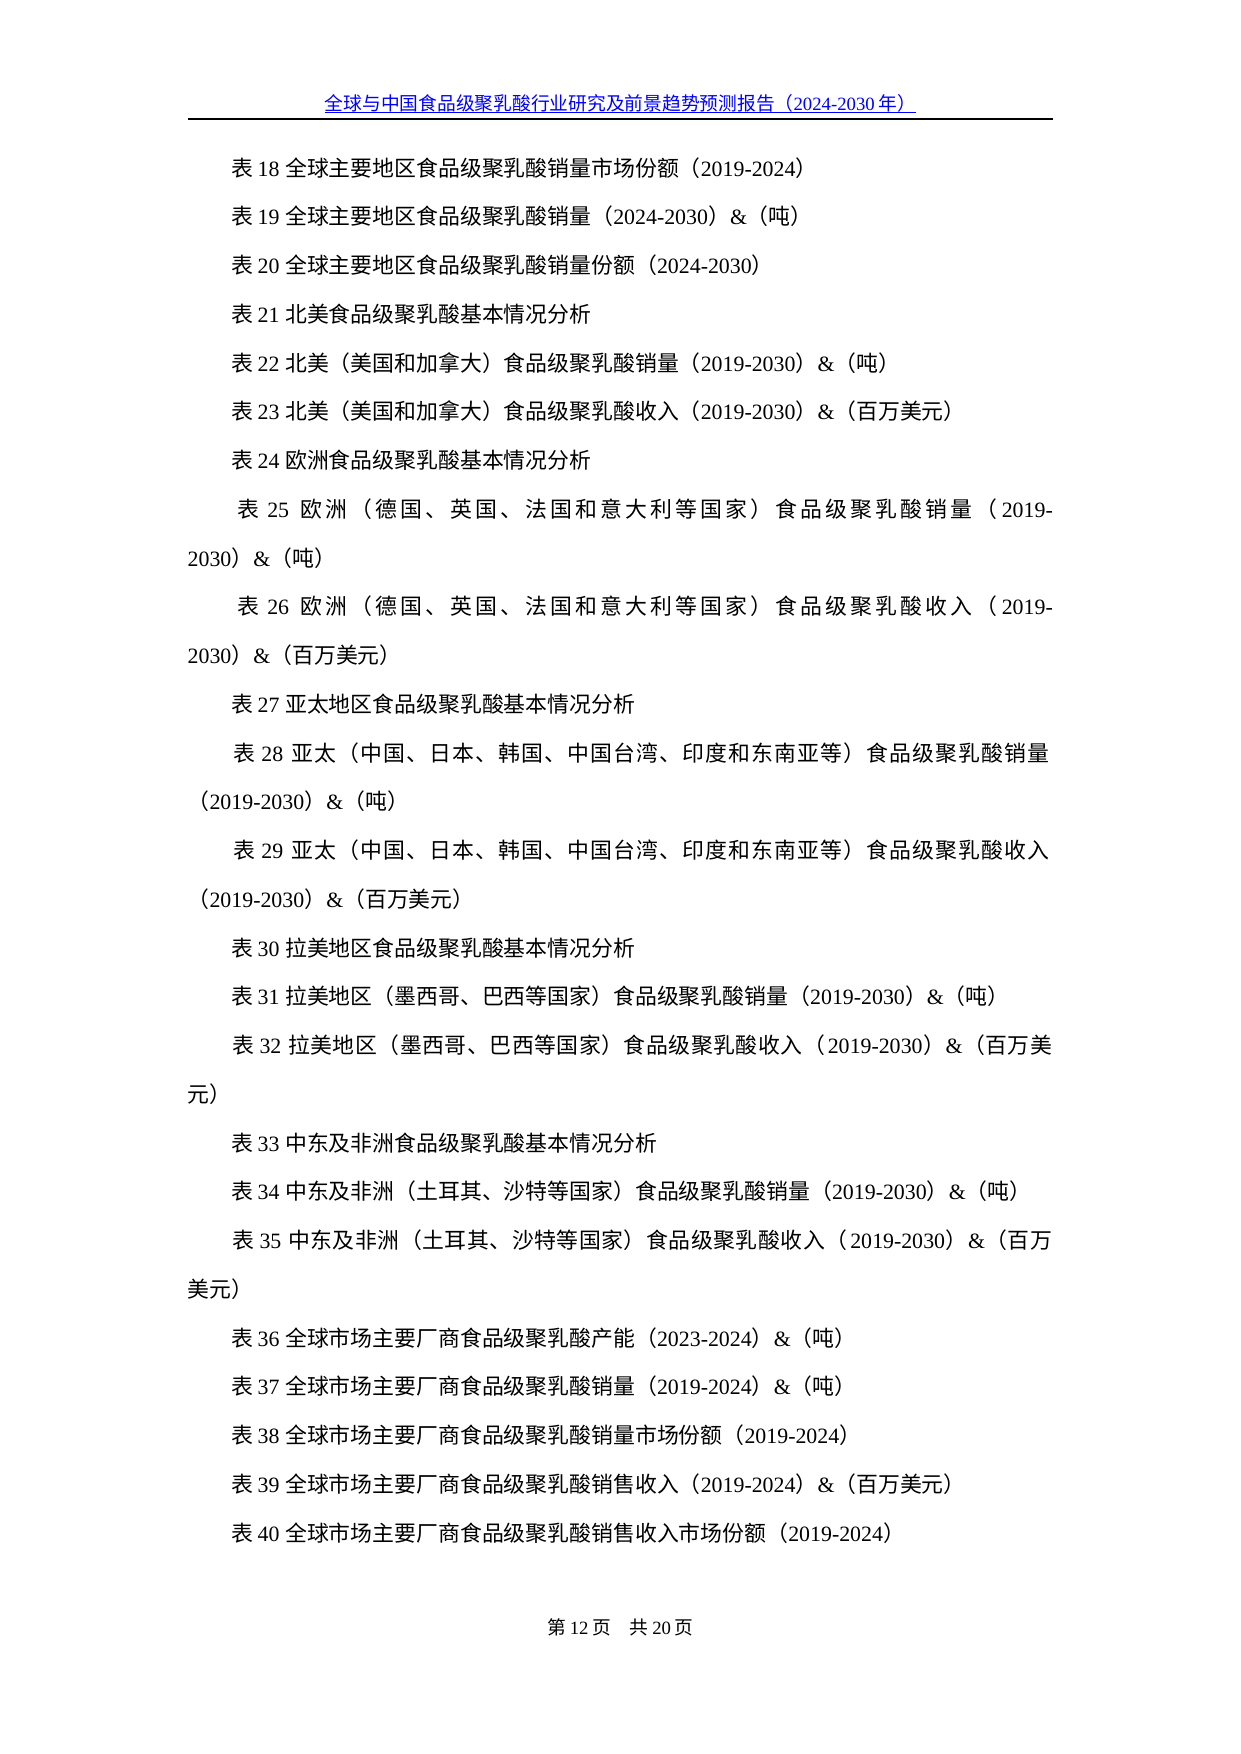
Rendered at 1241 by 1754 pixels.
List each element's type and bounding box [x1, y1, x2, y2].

text [187, 150, 1053, 1548]
